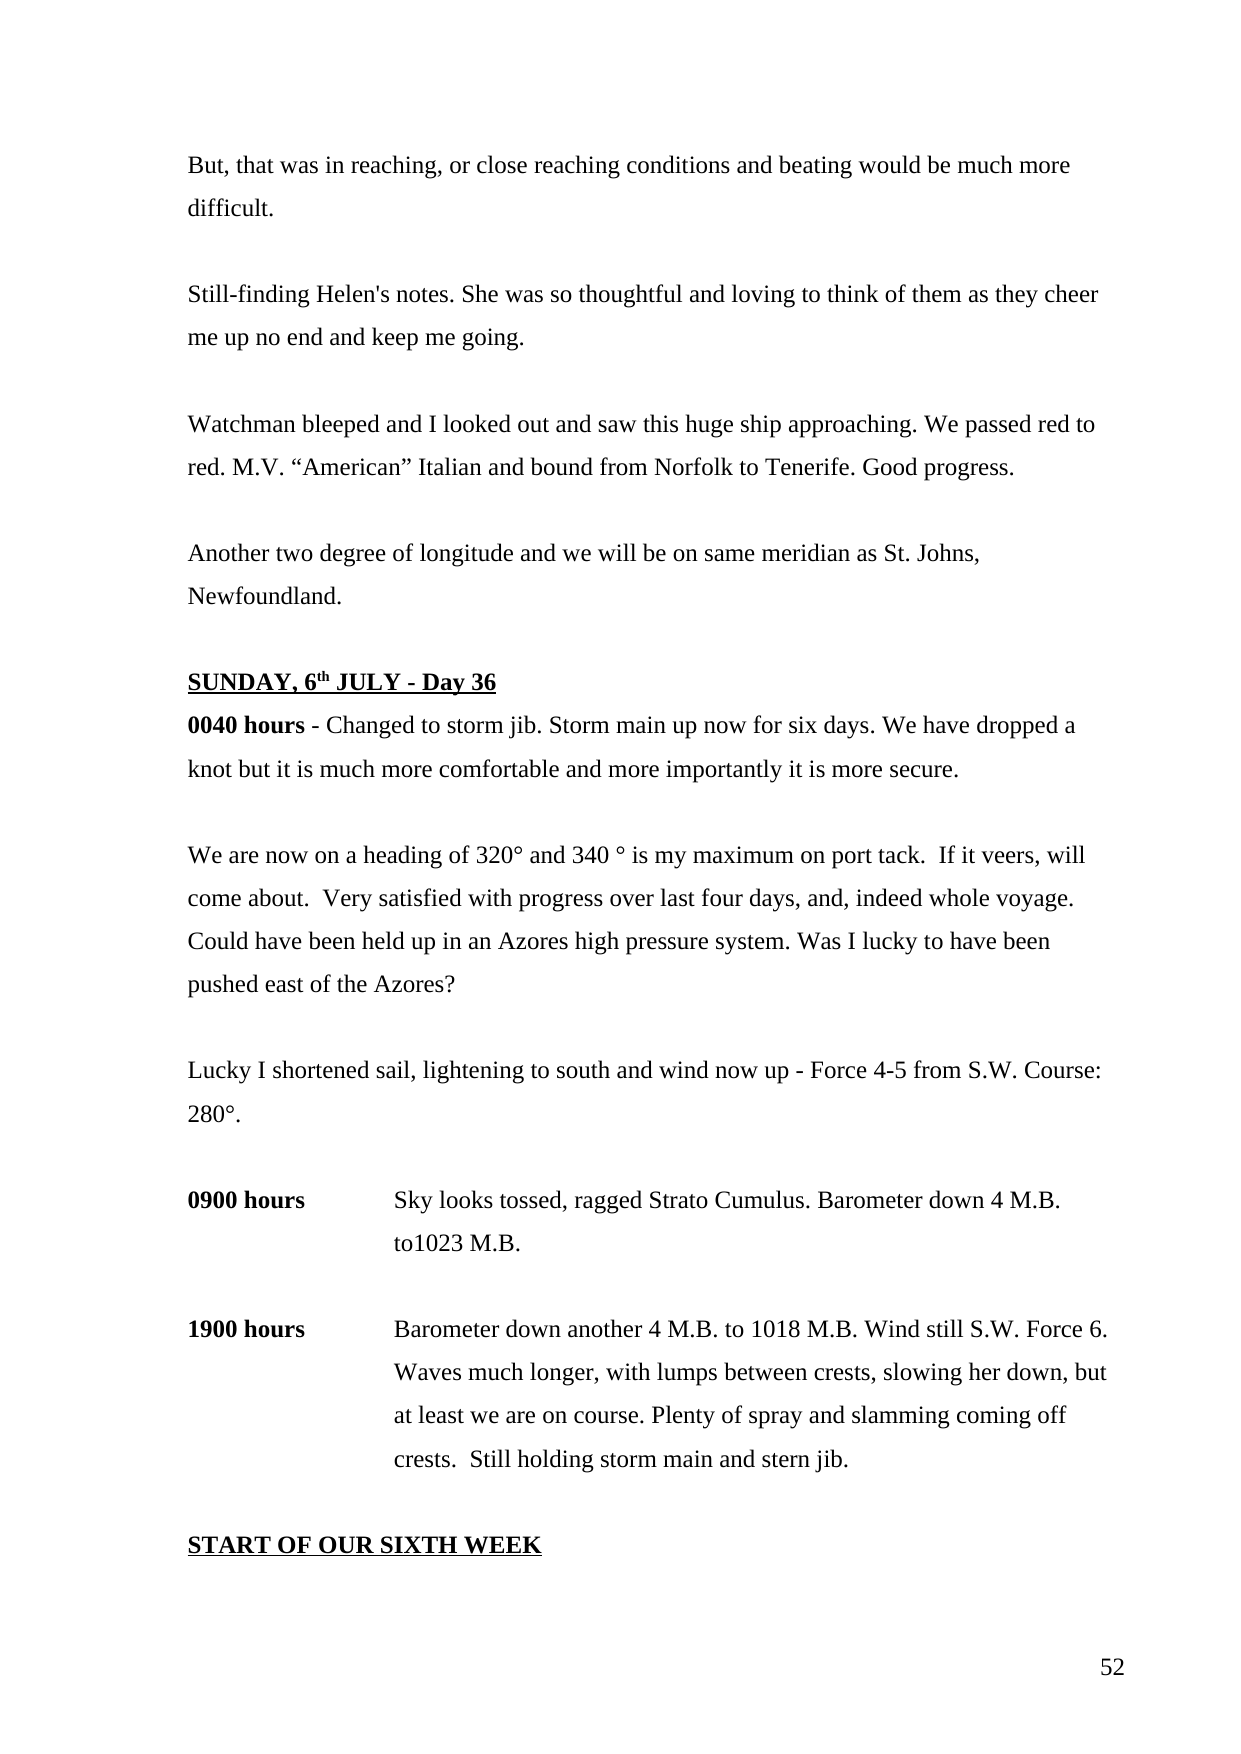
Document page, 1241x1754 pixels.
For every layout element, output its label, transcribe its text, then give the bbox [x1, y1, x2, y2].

text But, that was in reaching, or close reaching conditions and beating would be much more difficult. [187, 150, 1125, 222]
text SUNDAY, 6th JULY - Day 36 [187, 667, 1125, 696]
text Lucky I shortened sail, lightening to south and wind now up - Force 4-5 from S.W. Course: 280°. [187, 1056, 1125, 1127]
text Another two degree of longitude and we will be on same meridian as . [187, 538, 1125, 610]
text We are now on a heading of 320° and 340 ° is my maximum on port tack. If it veers, will come about. Very satisfied with progress over last four days, and, indeed whole voyage. Could have been held up in an high pressure system. Was I lucky to have been pushed east of the ? [187, 840, 1125, 998]
text Watchman bleeped and I looked out and saw this huge ship approaching. We passed red to red. M.V. “American” Italian and bound from to . Good progress. [187, 409, 1125, 481]
text 0900 hours Sky looks tossed, ragged Strato Cumulus. Barometer down 4 M.B. to1023 M.B. [187, 1185, 1125, 1257]
text Still-finding Helen's notes. She was so thoughtful and loving to think of them as they cheer me up no end and keep me going. [187, 279, 1125, 351]
text START OF OUR SIXTH WEEK [187, 1530, 1125, 1559]
text 1900 hours Barometer down another 4 M.B. to 1018 M.B. Wind still S.W. Force 6. Waves much longer, with lumps between crests, slowing her down, but at least we are on course. Plenty of spray and slamming coming off crests. Still holding storm main and stern jib. [187, 1314, 1125, 1472]
text 0040 hours - Changed to storm jib. Storm main up now for six days. We have dropped a knot but it is much more comfortable and more importantly it is more secure. [187, 711, 1125, 782]
